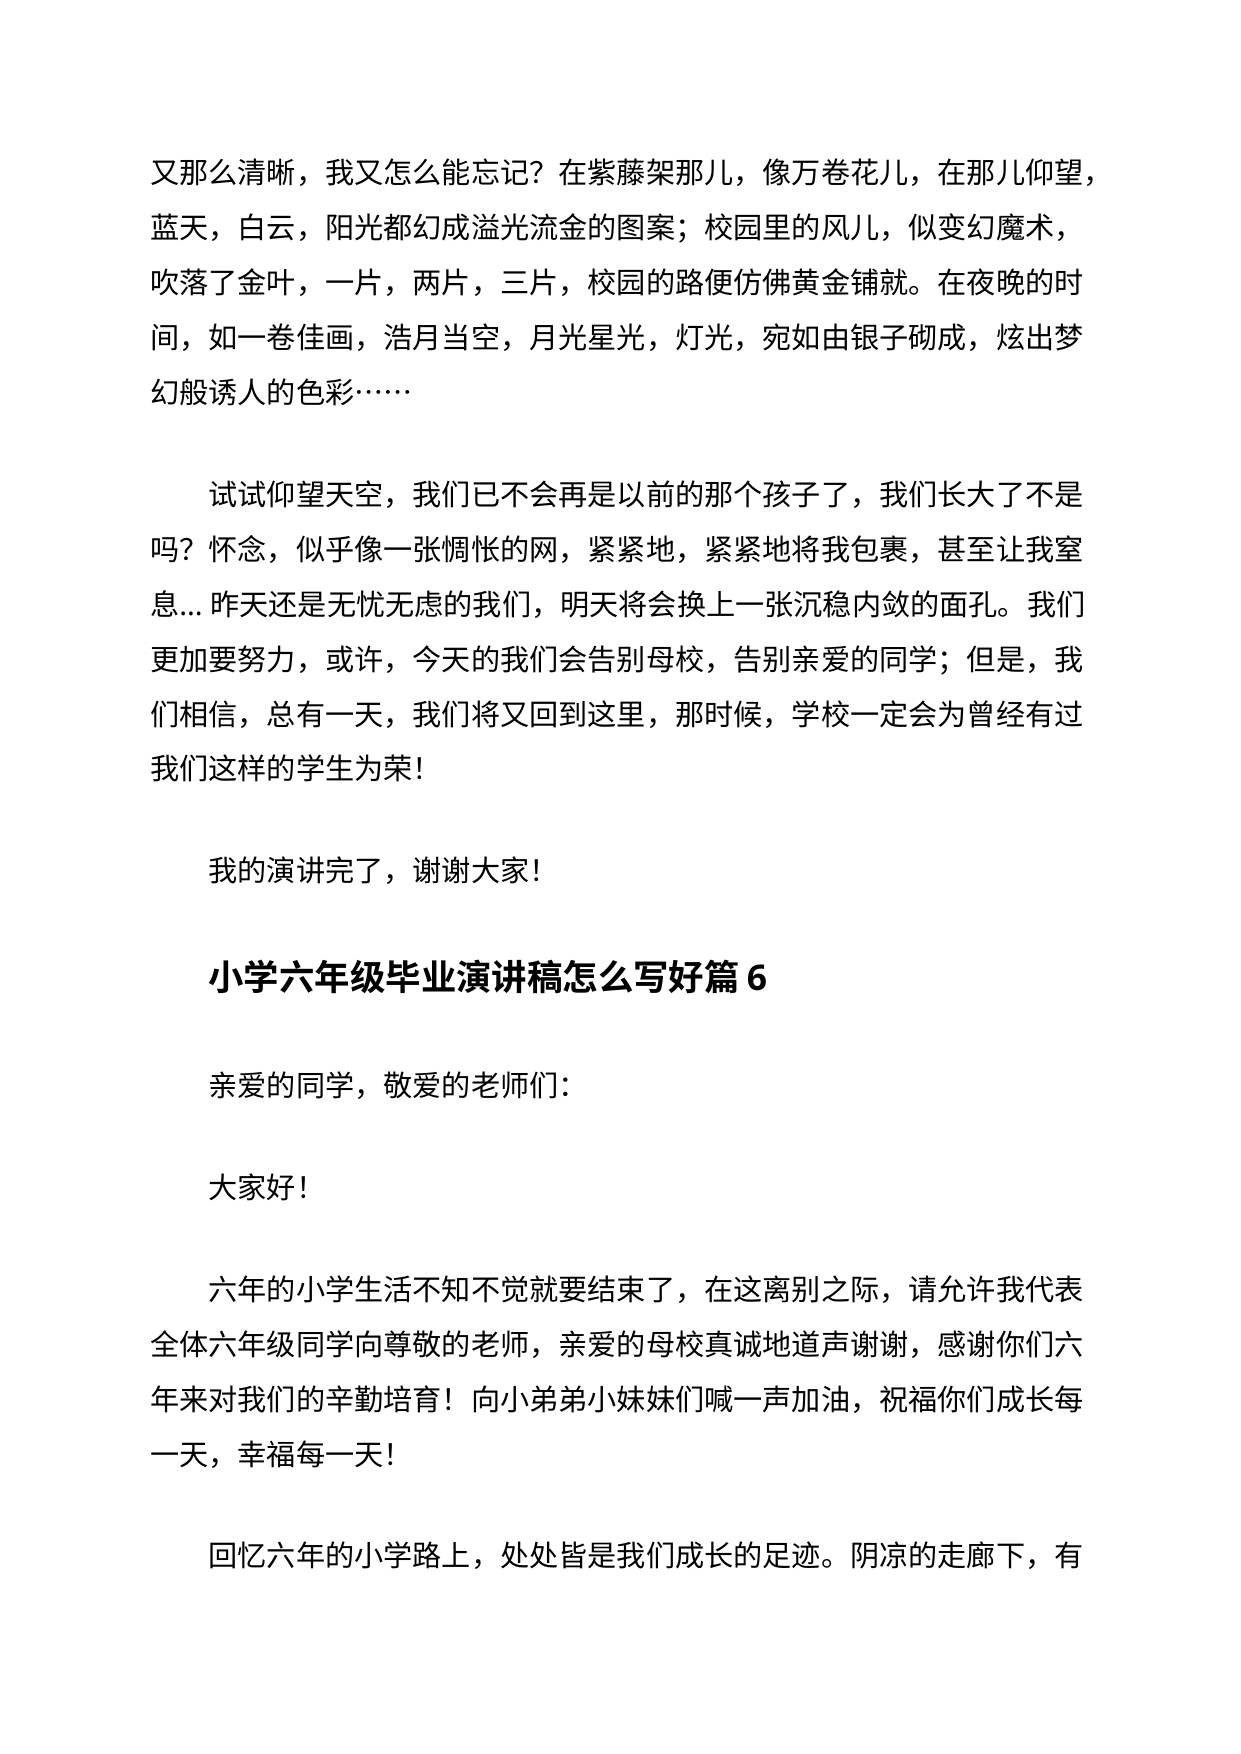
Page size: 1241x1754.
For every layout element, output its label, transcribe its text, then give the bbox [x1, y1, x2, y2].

text 大家好！ [150, 1165, 1090, 1207]
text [150, 150, 1090, 412]
text 试试仰望天空，我们已不会再是以前的那个孩子了，我们长大了不是吗？怀念，似乎像一张惆怅的网，紧紧地，紧紧地将我包裹，甚至让我窒息... 昨天还是无忧无虑的我们，明天将会换上一张沉稳内敛的面孔。我们更加要努力，或许，今天的我们会告别母校，告别亲爱的同学；但是，我们相信，总有一天，我们将又回到这里，那时候，学校一定会为曾经有过我们这样的学生为荣！ [150, 471, 1090, 788]
text 亲爱的同学，敬爱的老师们： [150, 1063, 1090, 1105]
text 六年的小学生活不知不觉就要结束了，在这离别之际，请允许我代表全体六年级同学向尊敬的老师，亲爱的母校真诚地道声谢谢，感谢你们六年来对我们的辛勤培育！向小弟弟小妹妹们喊一声加油，祝福你们成长每一天，幸福每一天！ [150, 1267, 1090, 1473]
text 我的演讲完了，谢谢大家！ [150, 848, 1090, 890]
text 小学六年级毕业演讲稿怎么写好篇6 [150, 949, 1090, 1001]
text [150, 1533, 1090, 1575]
